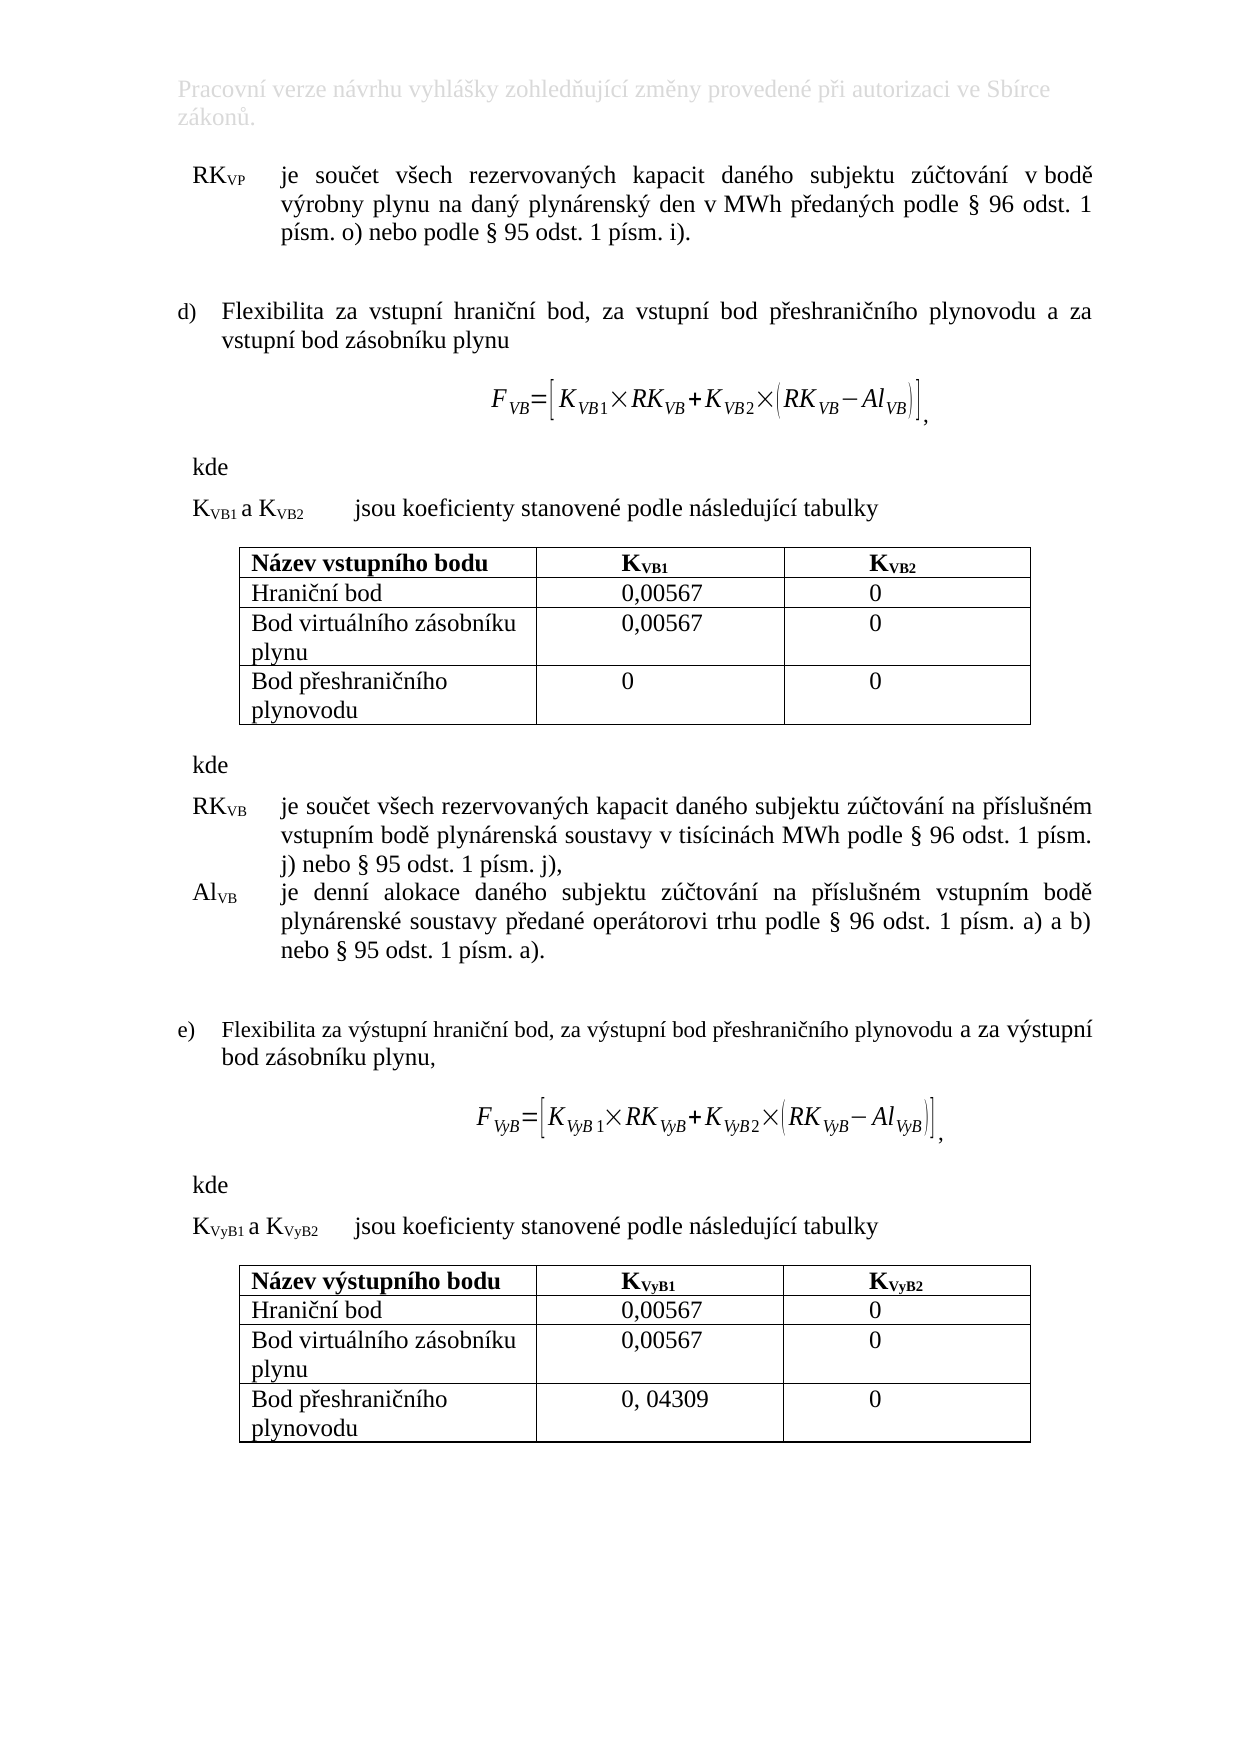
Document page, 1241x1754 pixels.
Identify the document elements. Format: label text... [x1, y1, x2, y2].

table_header KVyB2 [784, 1266, 1030, 1294]
table_cell 0 [784, 1296, 1030, 1324]
table_cell Hraniční bod [240, 1296, 536, 1324]
list Flexibilita za vstupní hraniční bod, za vstupní bod přeshraničního plynovodu a za vstupní bod zásobníku plynu [177, 296, 1093, 354]
table_cell 0,00567 [537, 578, 784, 607]
text KVyB1 a KVyB2 jsou koeficienty stanovené podle následující tabulky [192, 1211, 1093, 1240]
table_cell Hraniční bod [240, 578, 536, 607]
table_cell 0,00567 [537, 1296, 783, 1324]
table_header Název výstupního bodu [240, 1266, 536, 1294]
table_cell 0 [784, 1325, 1030, 1383]
table_cell 0,00567 [537, 608, 784, 665]
list , [326, 1096, 1093, 1145]
table_cell 0 [785, 578, 1030, 607]
text kde [192, 1170, 1093, 1198]
text AlVB je denní alokace daného subjektu zúčtování na příslušném vstupním bodě plynárenské soustavy předané operátorovi trhu podle § 96 odst. 1 písm. a) a b) nebo § 95 odst. 1 písm. a). [192, 877, 1093, 964]
text kde [192, 750, 1093, 779]
text KVB1 a KVB2 jsou koeficienty stanovené podle následující tabulky [192, 493, 1093, 522]
table_cell 0, 04309 [537, 1384, 783, 1441]
table_cell 0 [537, 666, 784, 724]
table_cell 0 [785, 608, 1030, 665]
table_cell 0,00567 [537, 1325, 783, 1383]
table_cell 0 [784, 1384, 1030, 1441]
table_header KVB2 [785, 548, 1030, 577]
list , [326, 379, 1093, 428]
table_cell 0 [785, 666, 1030, 724]
table_header Název vstupního bodu [240, 548, 536, 577]
table_cell Bod virtuálního zásobníku plynu [240, 608, 536, 665]
text RKVB je součet všech rezervovaných kapacit daného subjektu zúčtování na příslušném vstupním bodě plynárenská soustavy v tisícinách MWh podle § 96 odst. 1 písm. j) nebo § 95 odst. 1 písm. j), [192, 791, 1093, 877]
table_cell Bod virtuálního zásobníku plynu [240, 1325, 536, 1383]
text kde [192, 452, 1093, 481]
list Flexibilita za výstupní hraniční bod, za výstupní bod přeshraničního plynovodu a za výstupní bod zásobníku plynu, [177, 1014, 1093, 1071]
table_header KVB1 [537, 548, 784, 577]
table_header KVyB1 [537, 1266, 783, 1294]
text RKVP je součet všech rezervovaných kapacit daného subjektu zúčtování v bodě výrobny plynu na daný plynárenský den v MWh předaných podle § 96 odst. 1 písm. o) nebo podle § 95 odst. 1 písm. i). [192, 160, 1093, 246]
table_cell Bod přeshraničního plynovodu [240, 1384, 536, 1441]
table_cell Bod přeshraničního plynovodu [240, 666, 536, 724]
